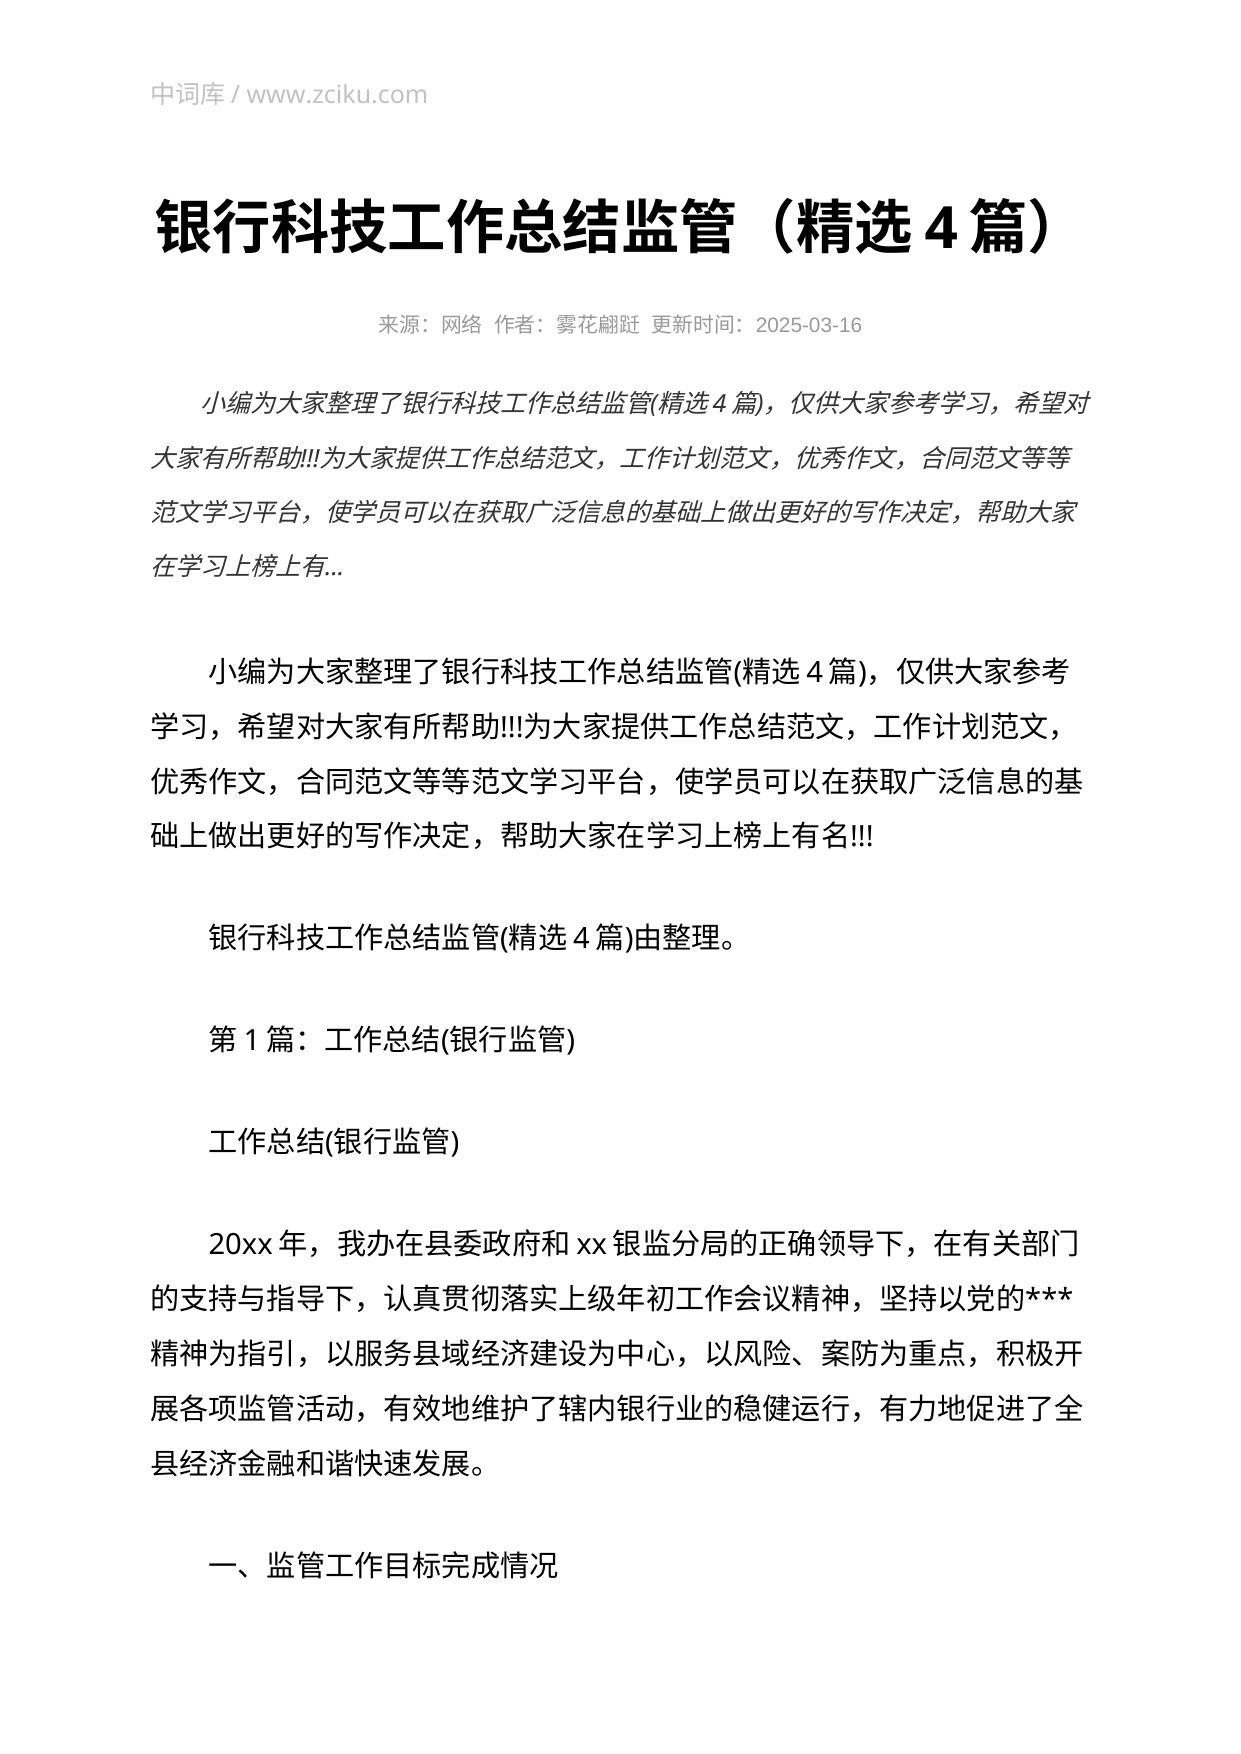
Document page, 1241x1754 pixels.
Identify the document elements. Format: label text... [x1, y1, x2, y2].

text 第1篇：工作总结(银行监管) [150, 1017, 1090, 1059]
text 小编为大家整理了银行科技工作总结监管(精选4篇)，仅供大家参考学习，希望对大家有所帮助!!!为大家提供工作总结范文，工作计划范文，优秀作文，合同范文等等范文学习平台，使学员可以在获取广泛信息的基础上做出更好的写作决定，帮助大家在学习上榜上有名!!! [150, 648, 1090, 855]
text 20xx年，我办在县委政府和xx银监分局的正确领导下，在有关部门的支持与指导下，认真贯彻落实上级年初工作会议精神，坚持以党的***精神为指引，以服务县域经济建设为中心，以风险、案防为重点，积极开展各项监管活动，有效地维护了辖内银行业的稳健运行，有力地促进了全县经济金融和谐快速发展。 [150, 1221, 1090, 1483]
subtitle 银行科技工作总结监管（精选4篇） [150, 181, 1090, 266]
text 来源：网络 作者：雾花翩跹 更新时间：2025-03-16 [150, 313, 1090, 337]
text 银行科技工作总结监管(精选4篇)由整理。 [150, 915, 1090, 957]
text 工作总结(银行监管) [150, 1119, 1090, 1161]
text 一、监管工作目标完成情况 [150, 1542, 1090, 1585]
text 小编为大家整理了银行科技工作总结监管(精选4篇)，仅供大家参考学习，希望对大家有所帮助!!!为大家提供工作总结范文，工作计划范文，优秀作文，合同范文等等范文学习平台，使学员可以在获取广泛信息的基础上做出更好的写作决定，帮助大家在学习上榜上有... [150, 384, 1090, 583]
